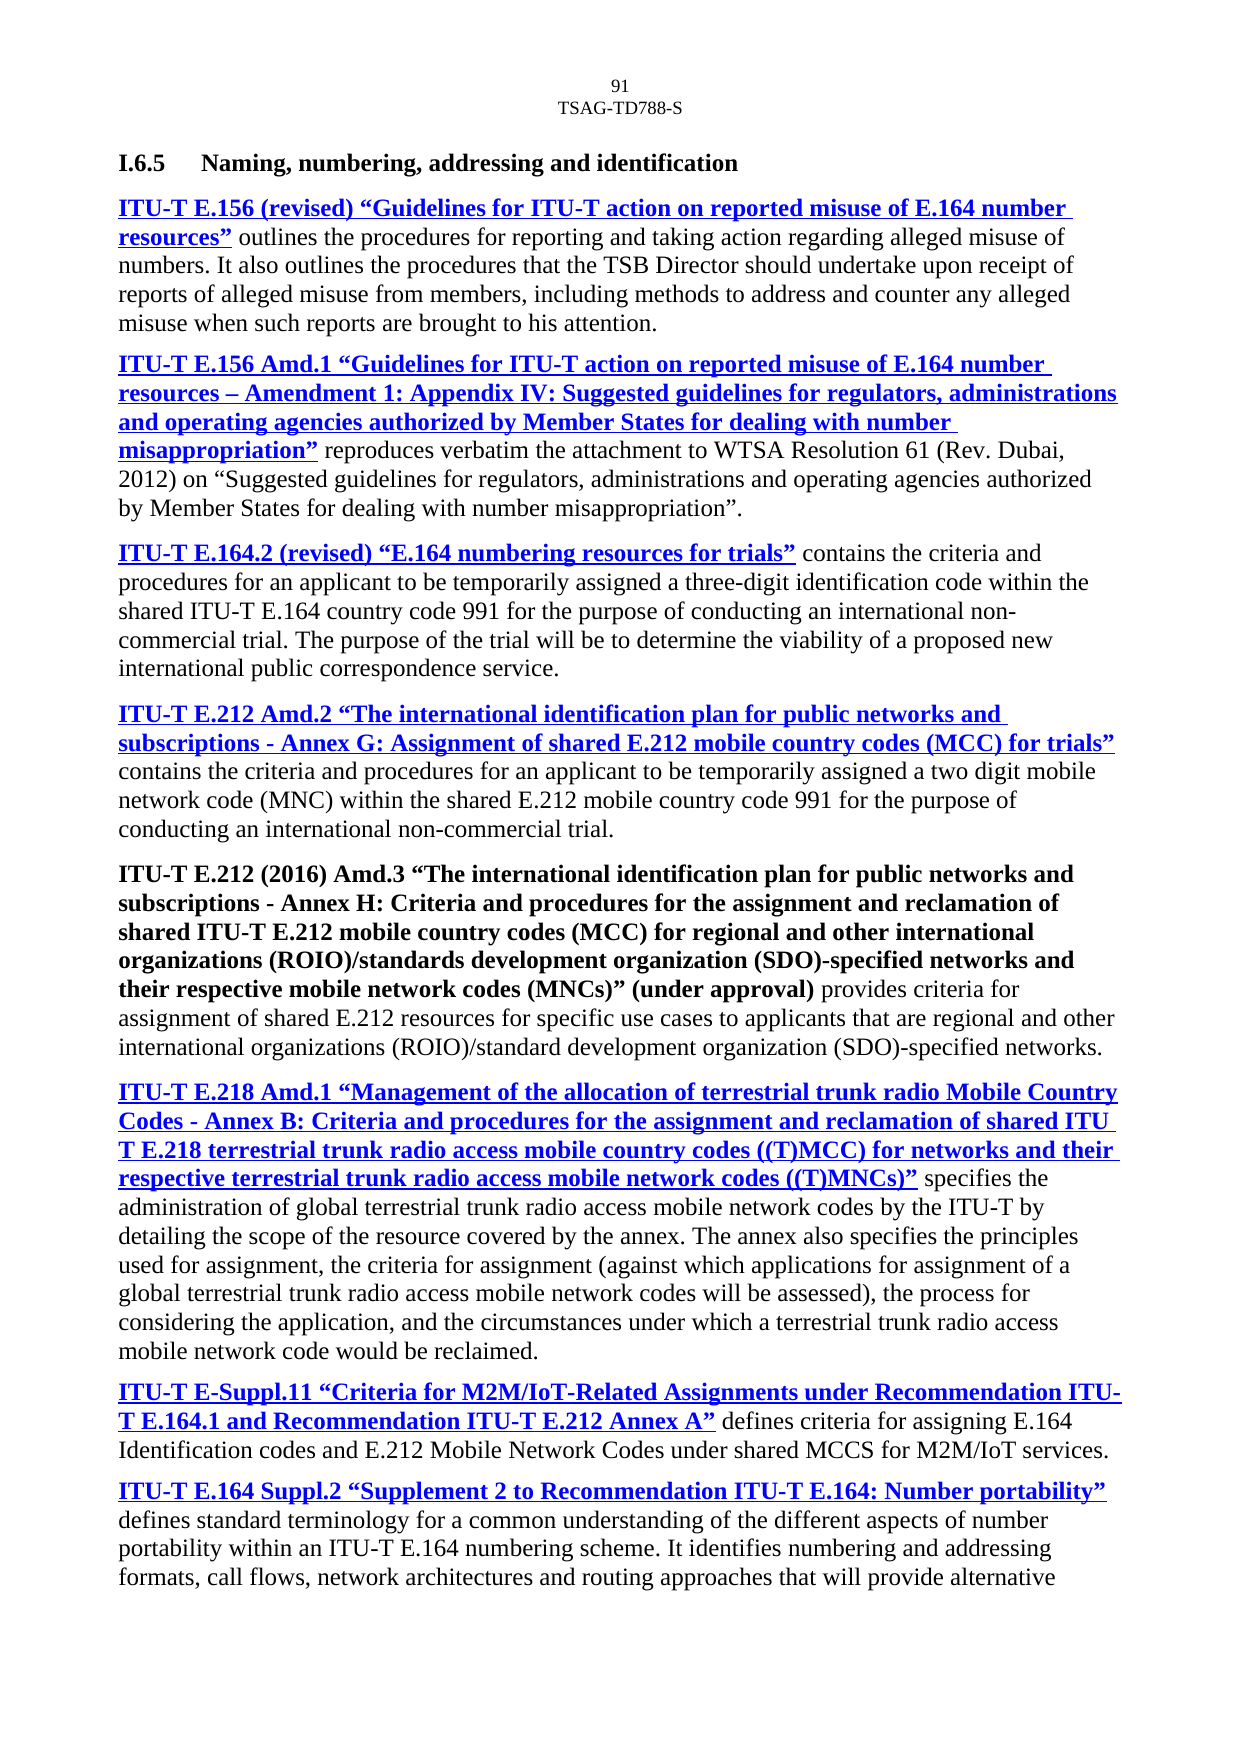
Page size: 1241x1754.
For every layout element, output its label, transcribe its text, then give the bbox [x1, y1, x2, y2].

subtitle ITU-T E.164.2 (revised) “E.164 numbering resources for trials” contains the criteria and procedures for an applicant to be temporarily assigned a three-digit identification code within the shared ITU-T E.164 country code 991 for the purpose of conducting an international non-commercial trial. The purpose of the trial will be to determine the viability of a proposed new international public correspondence service. [118, 538, 1122, 682]
subtitle ITU-T E.218 Amd.1 “Management of the allocation of terrestrial trunk radio Mobile Country Codes - Annex B: Criteria and procedures for the assignment and reclamation of shared ITU T E.218 terrestrial trunk radio access mobile country codes ((T)MCC) for networks and their respective terrestrial trunk radio access mobile network codes ((T)MNCs)” specifies the administration of global terrestrial trunk radio access mobile network codes by the ITU-T by detailing the scope of the resource covered by the annex. The annex also specifies the principles used for assignment, the criteria for assignment (against which applications for assignment of a global terrestrial trunk radio access mobile network codes will be assessed), the process for considering the application, and the circumstances under which a terrestrial trunk radio access mobile network code would be reclaimed. [118, 1077, 1122, 1365]
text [118, 1476, 1122, 1591]
subtitle I.6.5 Naming, numbering, addressing and identification [118, 148, 1122, 176]
text ITU-T E-Suppl.11 “Criteria for M2M/IoT-Related Assignments under Recommendation ITU-T E.164.1 and Recommendation ITU-T E.212 Annex A” defines criteria for assigning E.164 Identification codes and E.212 Mobile Network Codes under shared MCCS for M2M/IoT services. [118, 1377, 1122, 1402]
text ITU-T E-Suppl.11 “Criteria for M2M/IoT-Related Assignments under Recommendation ITU-T E.164.1 and Recommendation ITU-T E.212 Annex A” defines criteria for assigning E.164 Identification codes and E.212 Mobile Network Codes under shared MCCS for M2M/IoT services. [118, 1404, 1122, 1463]
text ITU-T E.156 Amd.1 “Guidelines for ITU-T action on reported misuse of E.164 number resources – Amendment 1: Appendix IV: Suggested guidelines for regulators, administrations and operating agencies authorized by Member States for dealing with number misappropriation” reproduces verbatim the attachment to WTSA Resolution 61 (Rev. Dubai, 2012) on “Suggested guidelines for regulators, administrations and operating agencies authorized by Member States for dealing with number misappropriation”. [118, 349, 1122, 522]
subtitle ITU-T E.212 Amd.2 “The international identification plan for public networks and subscriptions - Annex G: Assignment of shared E.212 mobile country codes (MCC) for trials” contains the criteria and procedures for an applicant to be temporarily assigned a two digit mobile network code (MNC) within the shared E.212 mobile country code 991 for the purpose of conducting an international non-commercial trial. [118, 699, 1122, 843]
subtitle ITU-T E.212 (2016) Amd.3 “The international identification plan for public networks and subscriptions - Annex H: Criteria and procedures for the assignment and reclamation of shared ITU-T E.212 mobile country codes (MCC) for regional and other international organizations (ROIO)/standards development organization (SDO)-specified networks and their respective mobile network codes (MNCs)” (under approval) provides criteria for assignment of shared E.212 resources for specific use cases to applicants that are regional and other international organizations (ROIO)/standard development organization (SDO)-specified networks. [118, 859, 1122, 1061]
subtitle ITU-T E.156 (revised) “Guidelines for ITU-T action on reported misuse of E.164 number resources” outlines the procedures for reporting and taking action regarding alleged misuse of numbers. It also outlines the procedures that the TSB Director should undertake upon receipt of reports of alleged misuse from members, including methods to address and counter any alleged misuse when such reports are brought to his attention. [118, 193, 1122, 337]
